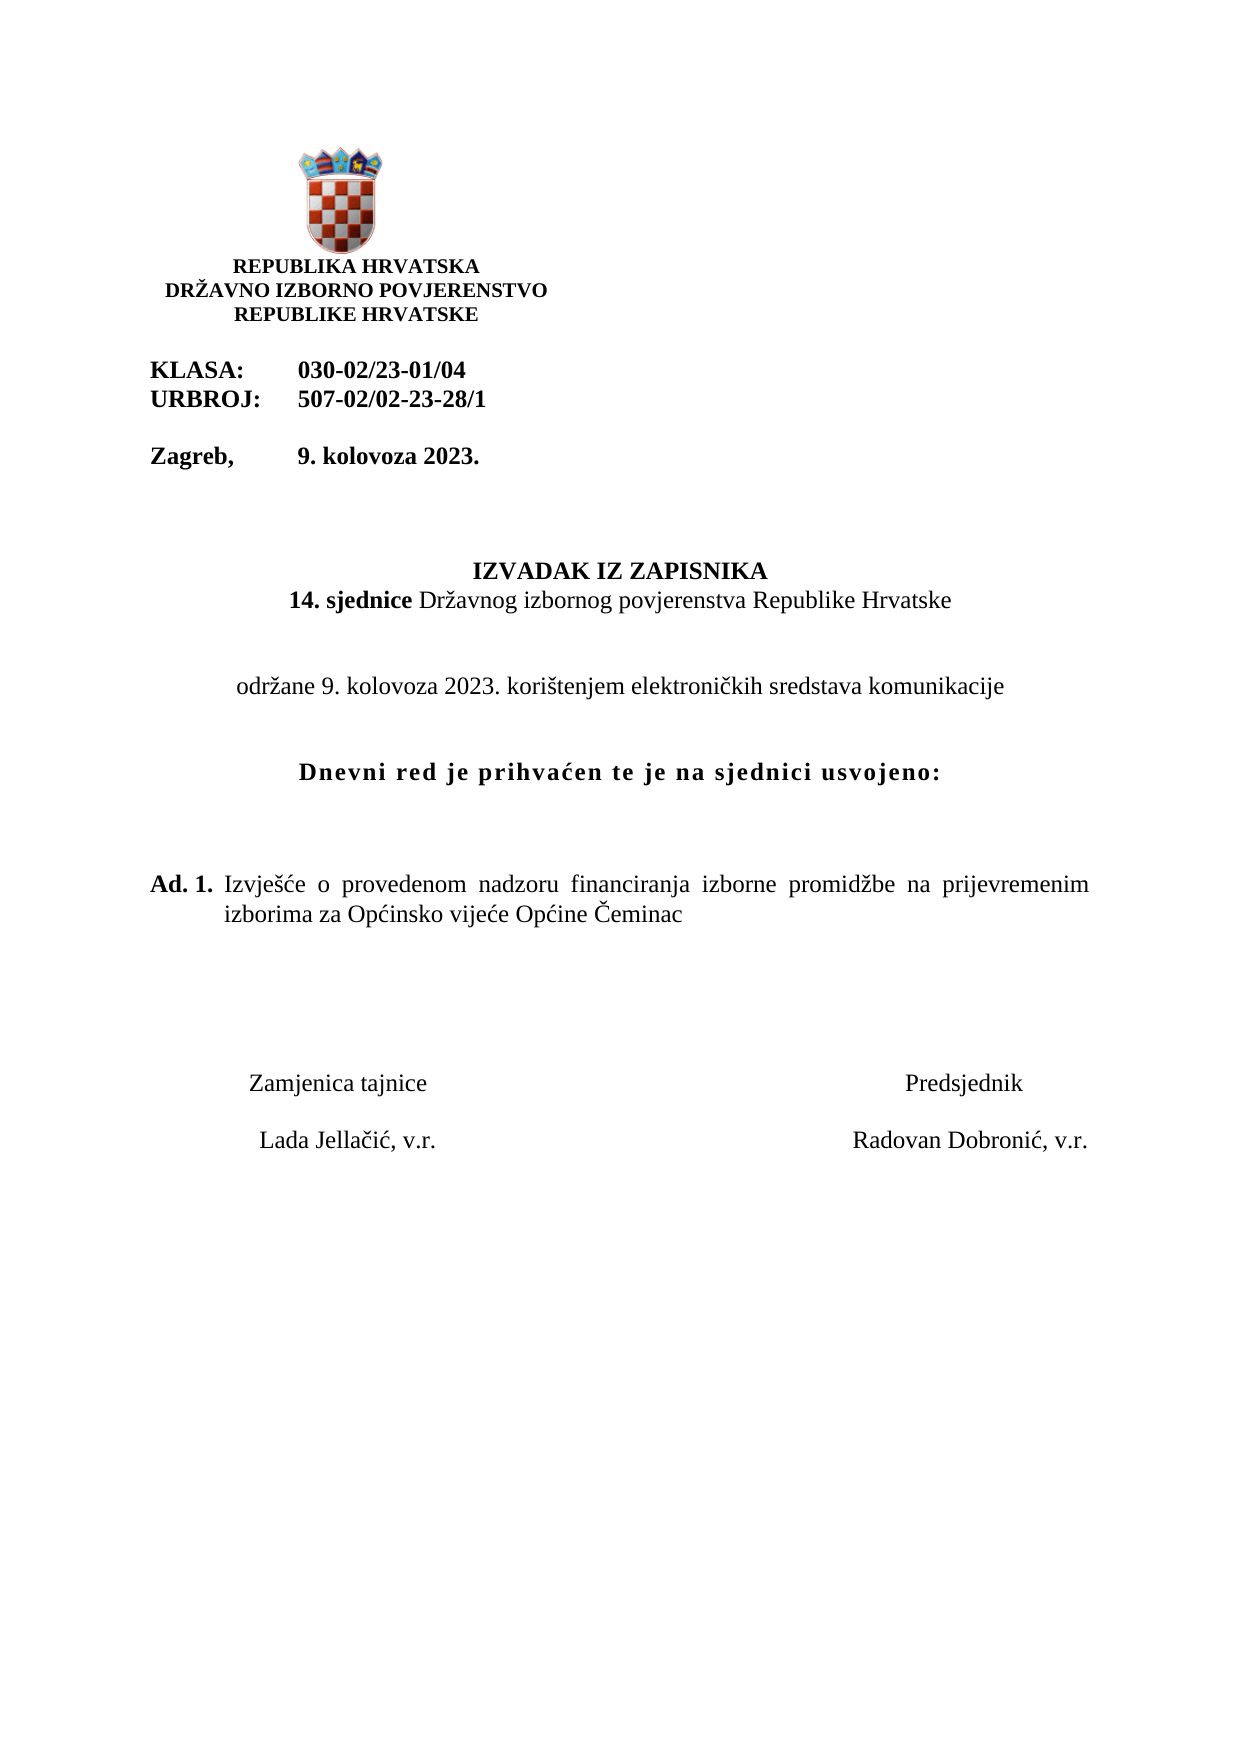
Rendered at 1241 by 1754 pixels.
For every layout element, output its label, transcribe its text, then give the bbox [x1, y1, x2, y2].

text IZVADAK IZ ZAPISNIKA [150, 556, 1090, 585]
picture [298, 147, 383, 254]
text Zagreb, 9. kolovoza 2023. [150, 441, 1090, 470]
text KLASA: 030-02/23-01/04 [150, 355, 1090, 384]
text DRŽAVNO IZBORNO POVJERENSTVO [150, 278, 1090, 302]
text Ad. 1. Izvješće o provedenom nadzoru financiranja izborne promidžbe na prijevremenim izborima za Općinsko vijeće Općine Čeminac [150, 869, 1090, 928]
text Lada Jellačić, v.r. Radovan Dobronić, v.r. [150, 1125, 1090, 1154]
text održane 9. kolovoza 2023. korištenjem elektroničkih sredstava komunikacije [150, 671, 1090, 700]
text REPUBLIKA HRVATSKA [150, 147, 1090, 278]
text 14. sjednice Državnog izbornog povjerenstva Republike Hrvatske [150, 585, 1090, 614]
text REPUBLIKE HRVATSKE [150, 302, 1090, 326]
text URBROJ: 507-02/02-23-28/1 [150, 384, 1090, 412]
text Zamjenica tajnice Predsjednik [150, 1068, 1090, 1097]
text Dnevni red je prihvaćen te je na sjednici usvojeno: [150, 757, 1090, 786]
